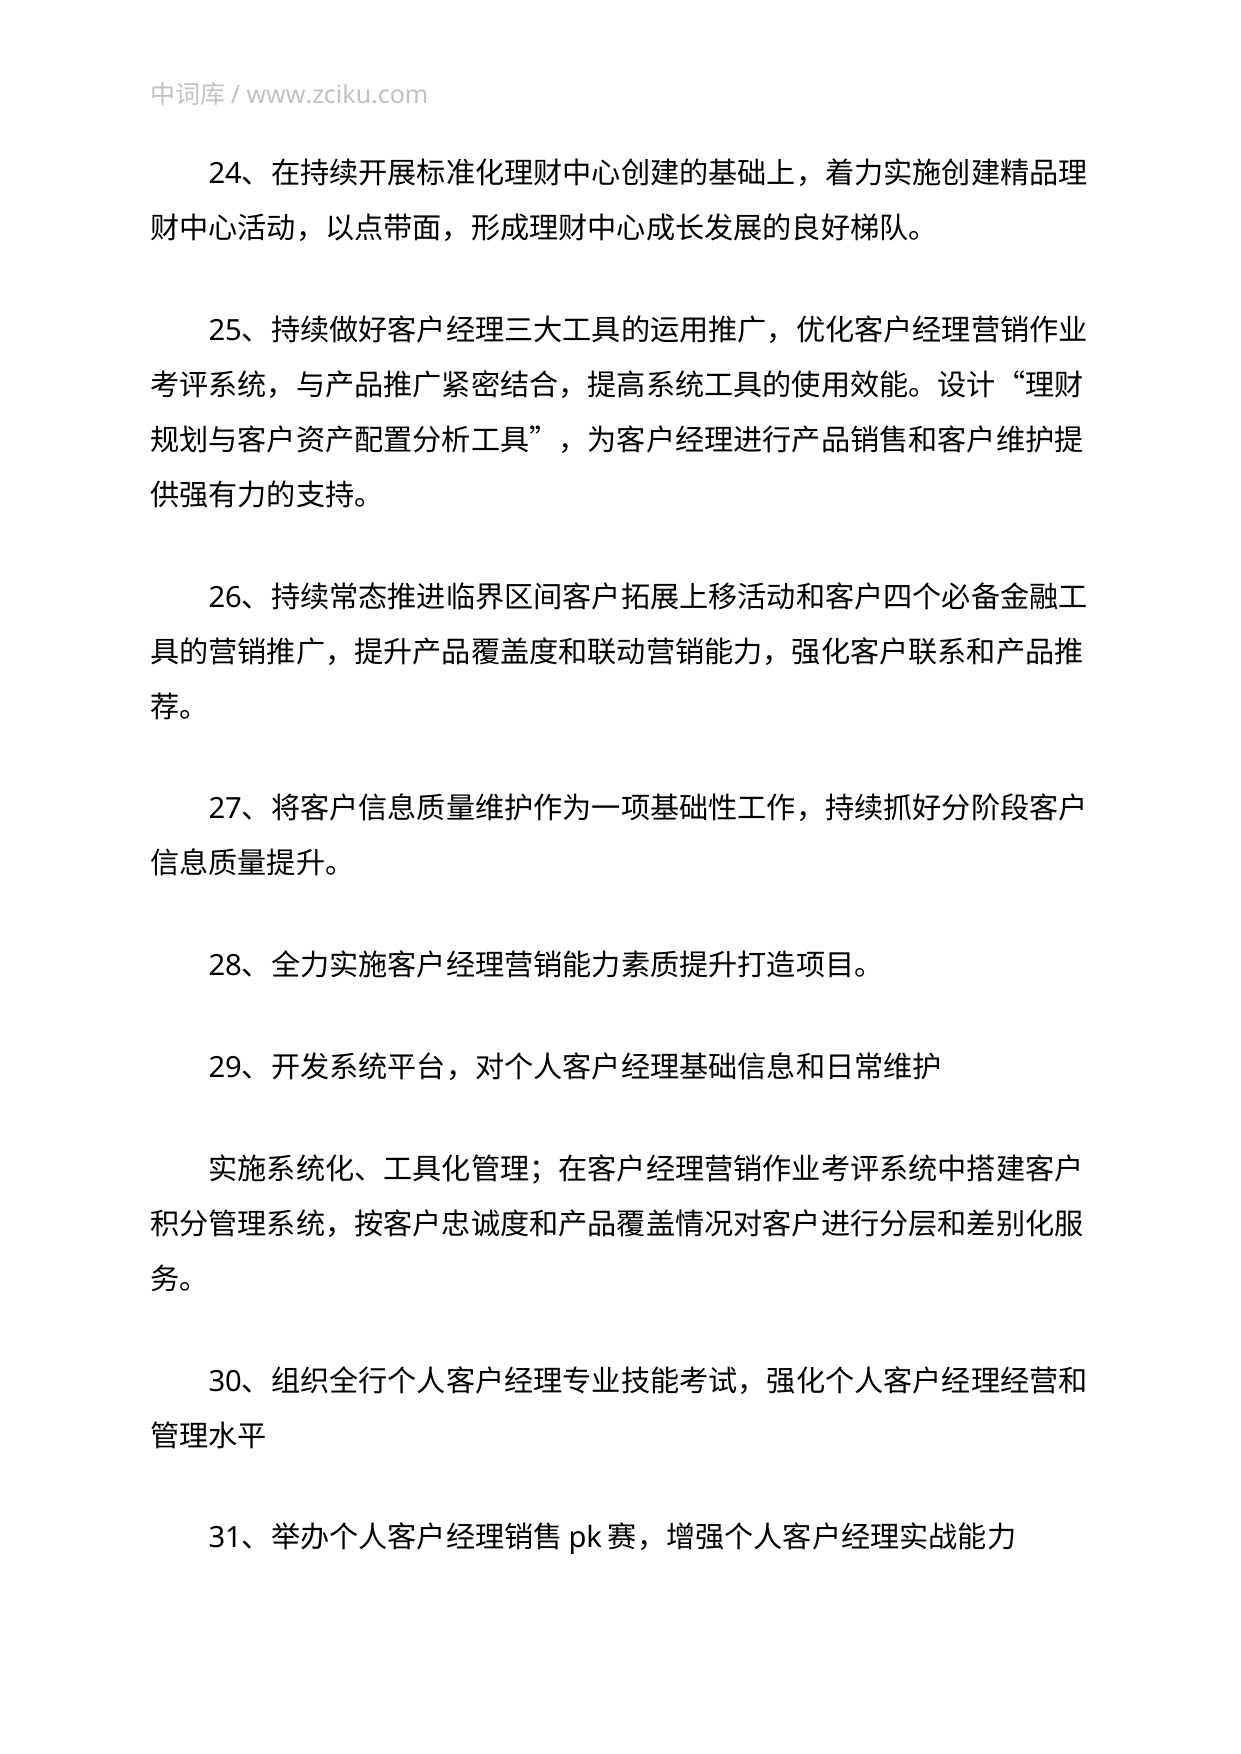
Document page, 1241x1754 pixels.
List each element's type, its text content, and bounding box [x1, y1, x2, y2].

text 25、持续做好客户经理三大工具的运用推广，优化客户经理营销作业考评系统，与产品推广紧密结合，提高系统工具的使用效能。设计“理财规划与客户资产配置分析工具”，为客户经理进行产品销售和客户维护提供强有力的支持。 [150, 307, 1090, 514]
text 30、组织全行个人客户经理专业技能考试，强化个人客户经理经营和管理水平 [150, 1357, 1090, 1454]
text 实施系统化、工具化管理；在客户经理营销作业考评系统中搭建客户积分管理系统，按客户忠诚度和产品覆盖情况对客户进行分层和差别化服务。 [150, 1146, 1090, 1298]
text 31、举办个人客户经理销售pk赛，增强个人客户经理实战能力 [150, 1514, 1090, 1556]
text 29、开发系统平台，对个人客户经理基础信息和日常维护 [150, 1044, 1090, 1086]
text 28、全力实施客户经理营销能力素质提升打造项目。 [150, 942, 1090, 984]
text 27、将客户信息质量维护作为一项基础性工作，持续抓好分阶段客户信息质量提升。 [150, 785, 1090, 882]
text 26、持续常态推进临界区间客户拓展上移活动和客户四个必备金融工具的营销推广，提升产品覆盖度和联动营销能力，强化客户联系和产品推荐。 [150, 573, 1090, 726]
text 24、在持续开展标准化理财中心创建的基础上，着力实施创建精品理财中心活动，以点带面，形成理财中心成长发展的良好梯队。 [150, 150, 1090, 247]
